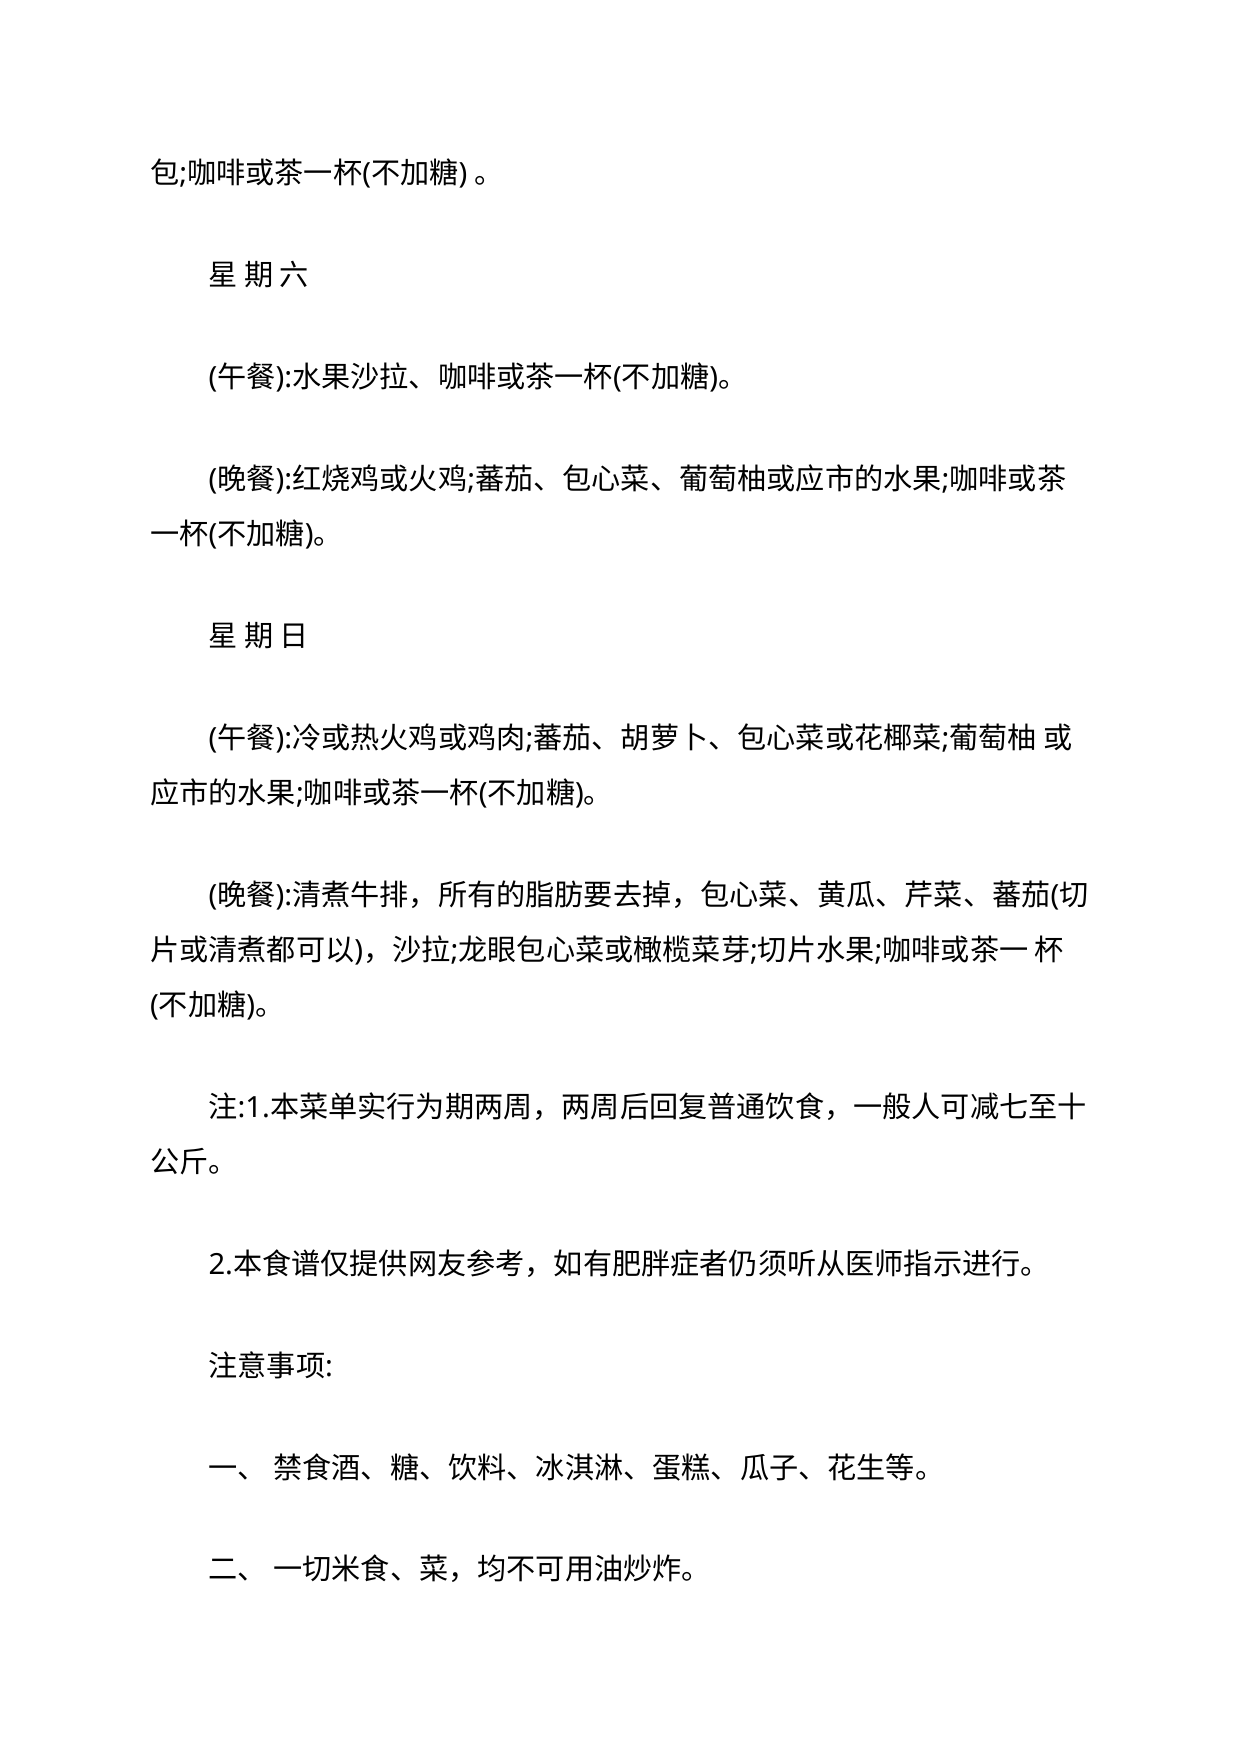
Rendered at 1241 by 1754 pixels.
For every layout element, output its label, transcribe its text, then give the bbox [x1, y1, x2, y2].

text 二、 一切米食、菜，均不可用油炒炸。 [150, 1546, 1090, 1588]
text 一、 禁食酒、糖、饮料、冰淇淋、蛋糕、瓜子、花生等。 [150, 1444, 1090, 1486]
text 星 期 六 [150, 252, 1090, 294]
text 注意事项: [150, 1342, 1090, 1384]
text (晚餐):红烧鸡或火鸡;蕃茄、包心菜、葡萄柚或应市的水果;咖啡或茶一杯(不加糖)。 [150, 456, 1090, 553]
text 2.本食谱仅提供网友参考，如有肥胖症者仍须听从医师指示进行。 [150, 1240, 1090, 1283]
text (午餐):水果沙拉、咖啡或茶一杯(不加糖)。 [150, 354, 1090, 396]
text 星 期 日 [150, 613, 1090, 655]
text (晚餐):清煮牛排，所有的脂肪要去掉，包心菜、黄瓜、芹菜、蕃茄(切片或清煮都可以)，沙拉;龙眼包心菜或橄榄菜芽;切片水果;咖啡或茶一 杯(不加糖)。 [150, 871, 1090, 1024]
text (午餐):冷或热火鸡或鸡肉;蕃茄、胡萝卜、包心菜或花椰菜;葡萄柚 或应市的水果;咖啡或茶一杯(不加糖)。 [150, 714, 1090, 812]
text 注:1.本菜单实行为期两周，两周后回复普通饮食，一般人可减七至十公斤。 [150, 1083, 1090, 1181]
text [150, 150, 1090, 192]
